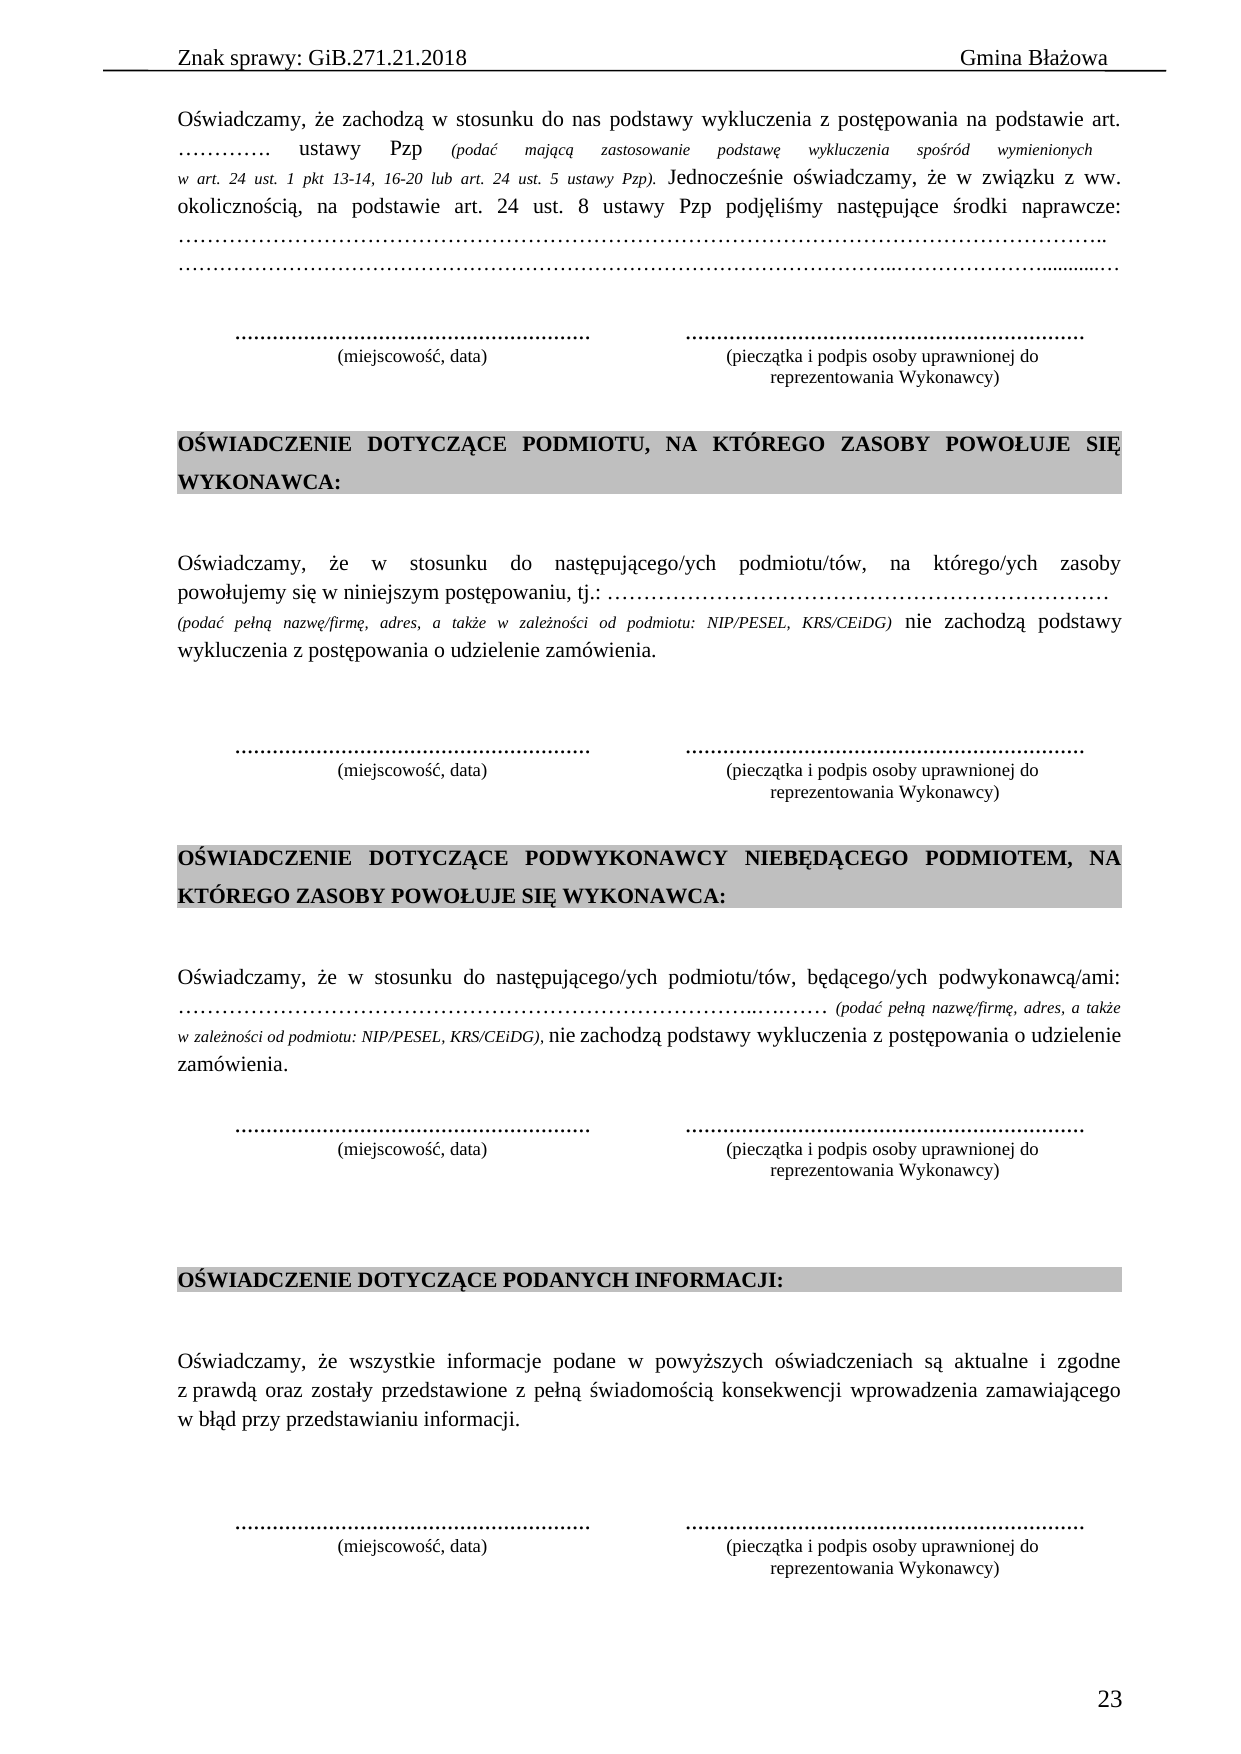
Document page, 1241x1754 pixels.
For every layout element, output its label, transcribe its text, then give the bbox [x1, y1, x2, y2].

text Oświadczamy, że zachodzą w stosunku do nas podstawy wykluczenia z postępowania na podstawie art. …………. ustawy Pzp (podać mającą zastosowanie podstawę wykluczenia spośród wymienionych w art. 24 ust. 1 pkt 13-14, 16-20 lub art. 24 ust. 5 ustawy Pzp). Jednocześnie oświadczamy, że w związku z ww. okolicznością, na podstawie art. 24 ust. 8 ustawy Pzp podjęliśmy następujące środki naprawcze: ……………………………………………………………………………………………………………….. [177, 106, 1122, 247]
table_header ......................................................... (miejscowość, data) [177, 702, 648, 802]
text Oświadczamy, że w stosunku do następującego/ych podmiotu/tów, na którego/ych zasoby powołujemy się w niniejszym postępowaniu, tj.: …………………………………………………………… (podać pełną nazwę/firmę, adres, a także w zależności od podmiotu: NIP/PESEL, KRS/CEiDG) nie zachodzą podstawy wykluczenia z postępowania o udzielenie zamówienia. [177, 550, 1122, 662]
text OŚWIADCZENIE DOTYCZĄCE PODMIOTU, NA KTÓREGO ZASOBY POWOŁUJE SIĘ WYKONAWCA: [177, 431, 1122, 494]
table_header ................................................................ (pieczątka i podpis osoby uprawnionej do reprezentowania Wykonawcy) [648, 287, 1122, 388]
table_header ................................................................ (pieczątka i podpis osoby uprawnionej do reprezentowania Wykonawcy) [648, 1080, 1122, 1181]
table_header ................................................................ (pieczątka i podpis osoby uprawnionej do reprezentowania Wykonawcy) [648, 1478, 1122, 1589]
text OŚWIADCZENIE DOTYCZĄCE PODWYKONAWCY NIEBĘDĄCEGO PODMIOTEM, NA KTÓREGO ZASOBY POWOŁUJE SIĘ WYKONAWCA: [177, 845, 1122, 908]
text OŚWIADCZENIE DOTYCZĄCE PODANYCH INFORMACJI: [177, 1267, 1122, 1292]
table_header ................................................................ (pieczątka i podpis osoby uprawnionej do reprezentowania Wykonawcy) [648, 702, 1122, 802]
text …………………………………………………………………………………………..…………………...........… [177, 251, 1122, 275]
text Oświadczamy, że w stosunku do następującego/ych podmiotu/tów, będącego/ych podwykonawcą/ami: ……………………………………………………………………..….…… (podać pełną nazwę/firmę, adres, a także w zależności od podmiotu: NIP/PESEL, KRS/CEiDG), nie zachodzą podstawy wykluczenia z postępowania o udzielenie zamówienia. [177, 964, 1122, 1076]
table_header ......................................................... (miejscowość, data) [177, 1478, 648, 1589]
table_header ......................................................... (miejscowość, data) [177, 287, 648, 388]
text Oświadczamy, że wszystkie informacje podane w powyższych oświadczeniach są aktualne i zgodne z prawdą oraz zostały przedstawione z pełną świadomością konsekwencji wprowadzenia zamawiającego w błąd przy przedstawianiu informacji. [177, 1348, 1122, 1431]
table_header ......................................................... (miejscowość, data) [177, 1080, 648, 1181]
